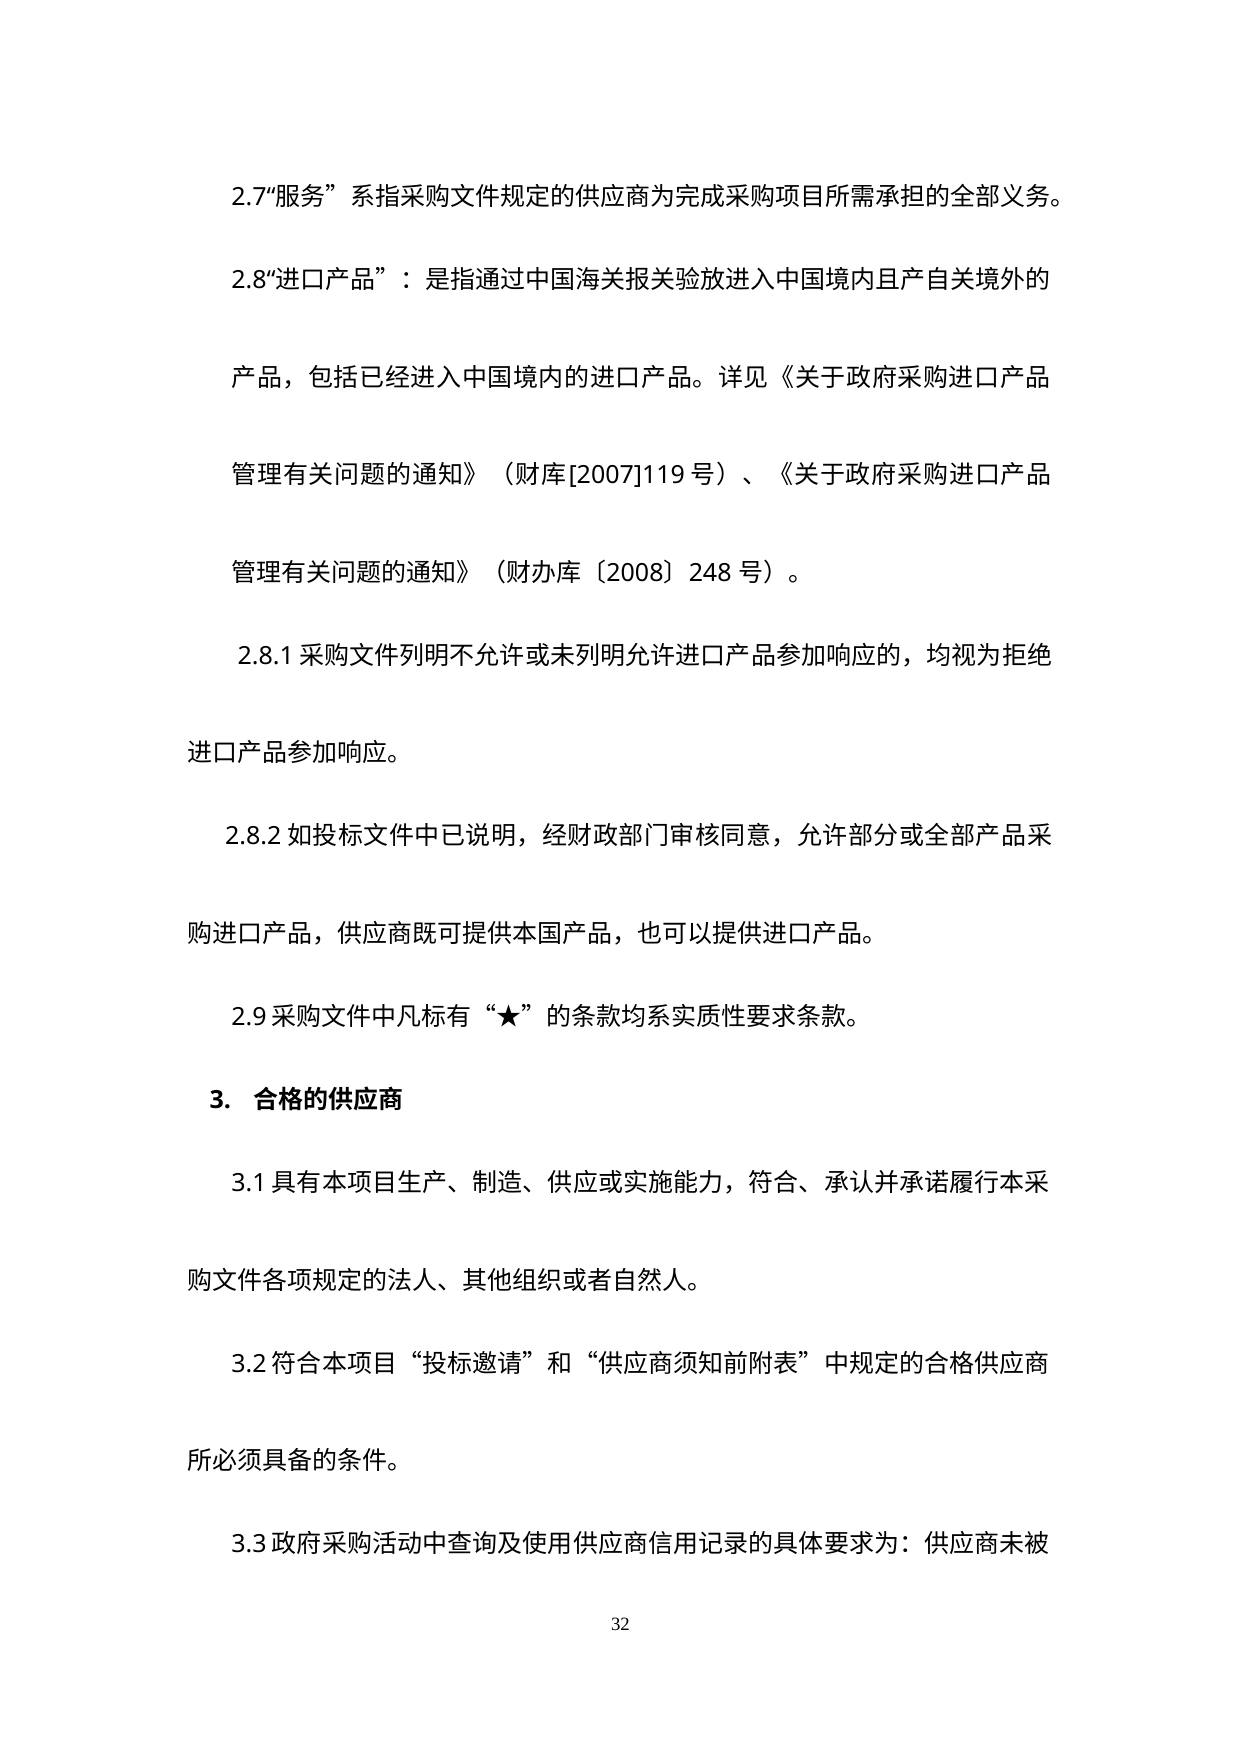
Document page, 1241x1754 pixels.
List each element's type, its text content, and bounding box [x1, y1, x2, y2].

list 3.1具有本项目生产、制造、供应或实施能力，符合、承认并承诺履行本采购文件各项规定的法人、其他组织或者自然人。 [187, 1148, 1053, 1311]
text 2.8.2如投标文件中已说明，经财政部门审核同意，允许部分或全部产品采购进口产品，供应商既可提供本国产品，也可以提供进口产品。 [187, 801, 1053, 964]
list 3.2符合本项目“投标邀请”和“供应商须知前附表”中规定的合格供应商所必须具备的条件。 [187, 1329, 1053, 1491]
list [187, 1509, 1053, 1574]
list 2.9采购文件中凡标有“★”的条款均系实质性要求条款。 [187, 982, 1053, 1047]
list 2.8“进口产品”：是指通过中国海关报关验放进入中国境内且产自关境外的产品，包括已经进入中国境内的进口产品。详见《关于政府采购进口产品管理有关问题的通知》（财库[2007]119号）、《关于政府采购进口产品管理有关问题的通知》（财办库〔2008〕248 号）。 [231, 245, 1053, 603]
list 2.7“服务”系指采购文件规定的供应商为完成采购项目所需承担的全部义务。 [187, 162, 1053, 227]
text 2.8.1采购文件列明不允许或未列明允许进口产品参加响应的，均视为拒绝进口产品参加响应。 [187, 621, 1053, 783]
list 合格的供应商 [209, 1065, 1053, 1130]
